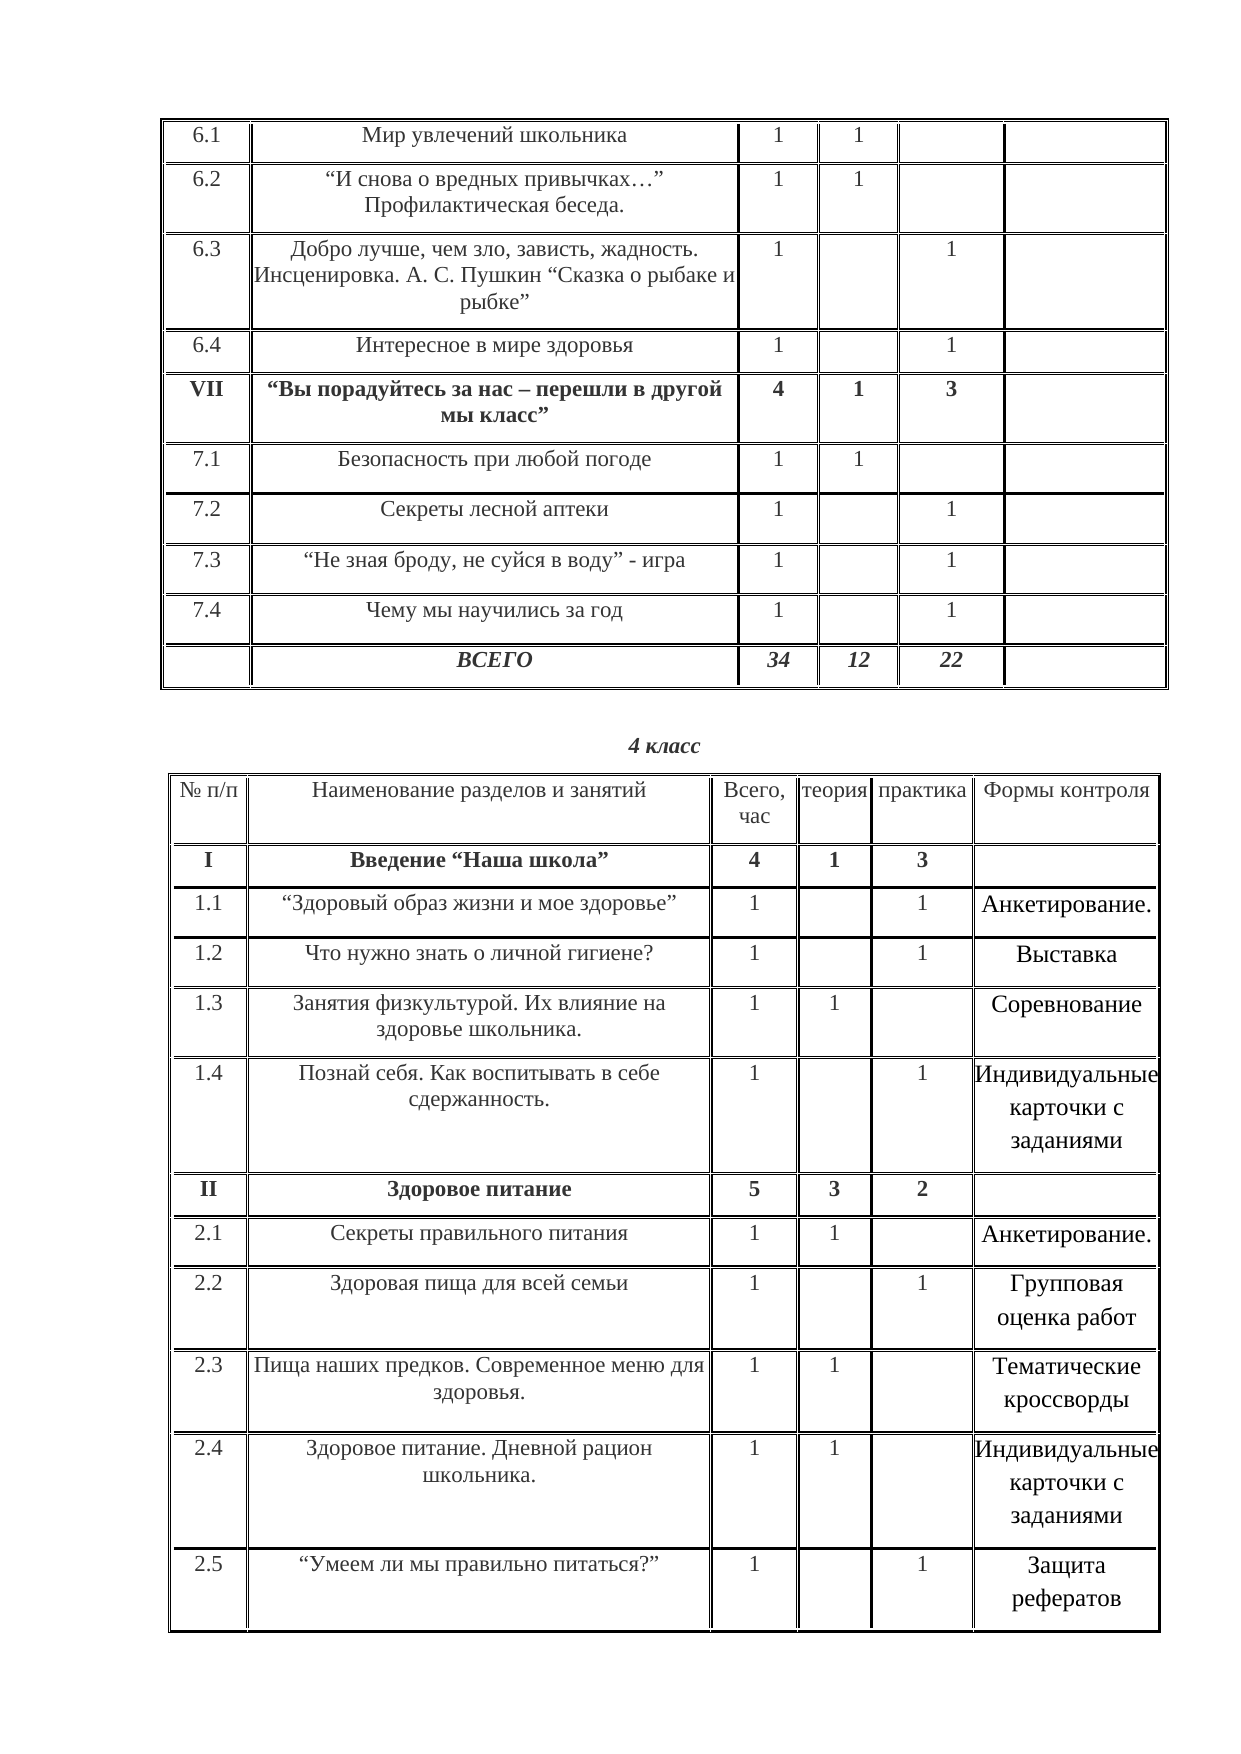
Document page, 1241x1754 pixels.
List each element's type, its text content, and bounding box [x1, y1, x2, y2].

table_cell 1 [740, 546, 817, 593]
table_cell [873, 989, 972, 1056]
table_cell 1 [873, 889, 972, 936]
table_cell 1 [713, 1269, 796, 1348]
table_cell “Вы порадуйтесь за нас – перешли в другой мы класс” [253, 375, 737, 442]
table_cell [873, 1352, 972, 1431]
table_cell 2.2 [171, 1265, 246, 1348]
table_header Формы контроля [974, 776, 1158, 842]
table_cell Защита рефератов [974, 1547, 1158, 1630]
table_cell 2.5 [171, 1547, 247, 1630]
table_cell 1 [713, 1352, 796, 1431]
table_cell “Умеем ли мы правильно питаться?” [248, 1547, 711, 1630]
table_cell 1 [740, 495, 817, 542]
table_cell “Здоровый образ жизни и мое здоровье” [249, 889, 709, 936]
table_cell [800, 889, 870, 936]
table_cell Групповая оценка работ [975, 1265, 1159, 1348]
table_cell Чему мы научились за год [253, 596, 737, 643]
table_cell Индивидуальные карточки с заданиями [975, 1431, 1159, 1547]
table_cell 1 [713, 1219, 796, 1265]
table_cell “Не зная броду, не суйся в воду” - игра [253, 546, 737, 593]
table_cell Добро лучше, чем зло, зависть, жадность. Инсценировка. А. С. Пушкин “Сказка о рыбаке и рыбке” [253, 235, 737, 328]
table_cell [820, 332, 897, 372]
table_cell Тематические кроссворды [975, 1348, 1159, 1431]
table_cell Введение “Наша школа” [249, 846, 709, 886]
table_cell 5 [713, 1175, 796, 1215]
table_cell [1004, 442, 1167, 492]
table_cell Познай себя. Как воспитывать в себе сдержанность. [249, 1059, 709, 1172]
table_cell 1 [713, 939, 796, 986]
table_cell [820, 546, 897, 593]
table_cell Здоровая пища для всей семьи [249, 1269, 709, 1348]
table_cell 1 [820, 445, 897, 492]
table_cell 2.3 [171, 1348, 246, 1431]
table_cell [164, 643, 251, 687]
table_cell Что нужно знать о личной гигиене? [249, 939, 709, 986]
table_cell 1 [873, 1059, 972, 1172]
table_header Наименование разделов и занятий [248, 774, 711, 842]
table_cell Индивидуальные карточки с заданиями [974, 1056, 1159, 1172]
table_cell 1 [711, 1547, 798, 1630]
table_cell 12 [819, 647, 898, 687]
table_cell 1 [900, 546, 1003, 593]
table_cell 1 [873, 939, 972, 986]
table_cell 1 [900, 332, 1003, 372]
table_cell 7.1 [162, 442, 251, 492]
table_cell 1 [713, 989, 796, 1056]
table_cell 1 [900, 596, 1003, 643]
table_cell 1 [800, 1219, 870, 1265]
table_cell Занятия физкультурой. Их влияние на здоровье школьника. [249, 989, 709, 1056]
table_cell 1.2 [171, 936, 246, 986]
table_cell 1 [740, 332, 817, 372]
table_cell 1 [873, 1269, 972, 1348]
table_cell [900, 165, 1003, 232]
table_cell 1 [800, 1352, 870, 1431]
table_cell 4 [740, 375, 817, 442]
table_cell [1004, 232, 1167, 328]
table_cell 34 [738, 647, 819, 687]
table_cell Здоровое питание [249, 1175, 709, 1215]
table_cell [974, 1172, 1159, 1215]
table_cell Мир увлечений школьника [251, 122, 738, 162]
table_cell [820, 596, 897, 643]
table_cell 3 [873, 846, 972, 886]
table_cell 6.3 [162, 232, 251, 328]
table_cell 6.1 [164, 120, 251, 162]
table_cell 3 [800, 1175, 870, 1215]
table_cell 1 [713, 1435, 796, 1547]
table_cell 1 [900, 235, 1003, 328]
table_cell 1 [740, 596, 817, 643]
table_cell 1 [738, 122, 819, 162]
table_cell Здоровое питание. Дневной рацион школьника. [249, 1435, 709, 1547]
table_cell Безопасность при любой погоде [253, 445, 737, 492]
table_cell [1004, 593, 1167, 643]
table_cell [1004, 643, 1166, 687]
table_cell Анкетирование. [975, 886, 1158, 936]
table_cell 1 [740, 235, 817, 328]
table_cell 4 [713, 846, 796, 886]
table_cell II [169, 1172, 247, 1215]
table_cell [1004, 122, 1165, 162]
table_cell 1.4 [169, 1056, 247, 1172]
table_cell [1004, 162, 1167, 232]
table_header теория [798, 776, 871, 842]
table_cell [899, 120, 1004, 162]
table_cell Пища наших предков. Современное меню для здоровья. [249, 1352, 709, 1431]
table_header № п/п [171, 776, 247, 842]
table_cell 1 [819, 122, 898, 162]
table_cell 7.2 [164, 492, 249, 542]
table_cell [900, 445, 1003, 492]
table_cell [800, 1269, 870, 1348]
table_cell [820, 235, 897, 328]
table_cell ВСЕГО [251, 647, 738, 687]
table_cell Секреты правильного питания [249, 1219, 709, 1265]
table_cell 1.3 [169, 986, 247, 1056]
table_cell [873, 1219, 972, 1265]
table_cell [1006, 543, 1166, 593]
table_cell [1004, 372, 1167, 442]
table_cell 1 [740, 445, 817, 492]
table_cell 2 [873, 1175, 972, 1215]
table_header практика [871, 776, 973, 842]
table_cell [800, 1059, 870, 1172]
table_cell 7.4 [162, 593, 251, 643]
table_cell Анкетирование. [975, 1215, 1159, 1265]
table_cell Соревнование [974, 986, 1159, 1056]
table_cell Секреты лесной аптеки [253, 495, 737, 542]
table_cell [1006, 492, 1165, 542]
table_cell Выставка [975, 936, 1158, 986]
table_cell 1 [820, 165, 897, 232]
table_cell 1 [800, 1435, 870, 1547]
table_cell [820, 495, 897, 542]
table_cell 1 [713, 1059, 796, 1172]
table_cell 3 [900, 375, 1003, 442]
table_cell 1 [871, 1550, 973, 1630]
table_cell [798, 1550, 871, 1630]
table_header Всего, час [711, 774, 798, 842]
table_cell 1 [900, 495, 1003, 542]
table_cell Интересное в мире здоровья [253, 332, 737, 372]
table_cell 1 [820, 375, 897, 442]
table_cell [1006, 328, 1166, 372]
table_cell 2.4 [171, 1431, 246, 1547]
table_cell I [171, 843, 246, 886]
table_cell “И снова о вредных привычках…” Профилактическая беседа. [253, 165, 737, 232]
table_cell 6.4 [164, 328, 249, 372]
table_cell [800, 939, 870, 986]
table_cell [873, 1435, 972, 1547]
table_cell 7.3 [164, 543, 249, 593]
text 4 класс [177, 732, 1152, 758]
table_cell [975, 843, 1159, 886]
table_cell 1.1 [171, 886, 246, 936]
table_cell 1 [713, 889, 796, 936]
table_cell 22 [899, 647, 1004, 687]
table_cell 1 [740, 165, 817, 232]
table_cell 6.2 [162, 162, 251, 232]
table_cell 1 [800, 989, 870, 1056]
table_cell VII [162, 372, 251, 442]
table_cell 2.1 [171, 1215, 246, 1265]
table_cell 1 [800, 846, 870, 886]
